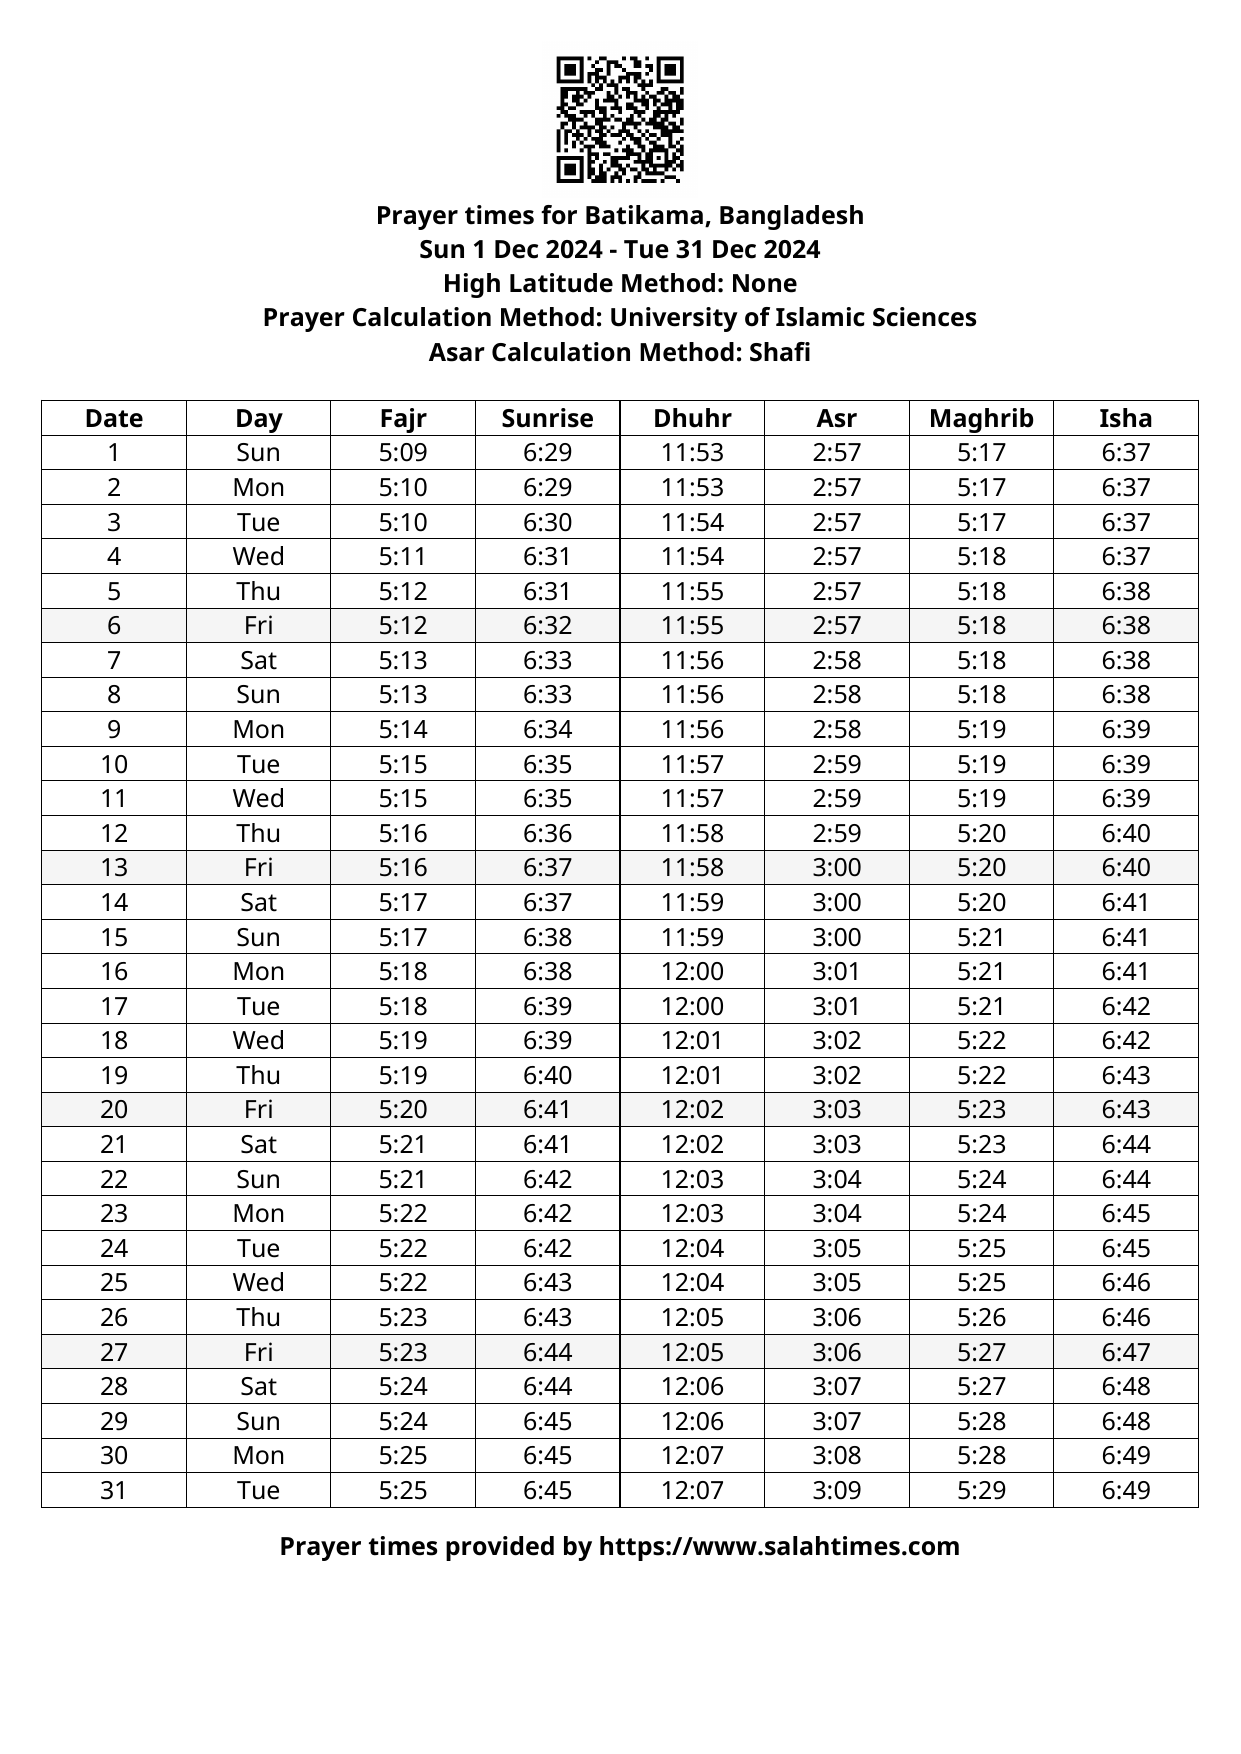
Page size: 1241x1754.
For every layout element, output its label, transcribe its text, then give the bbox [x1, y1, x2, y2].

table_cell 5:17 [331, 885, 475, 919]
table_cell 5:24 [331, 1404, 475, 1437]
table_cell 6:45 [476, 1473, 619, 1507]
table_cell 3:00 [765, 851, 909, 884]
table_cell 3:02 [765, 1058, 909, 1092]
table_cell 5:14 [331, 712, 475, 746]
table_cell 6:46 [1054, 1300, 1198, 1334]
table_cell 27 [42, 1335, 186, 1368]
table_cell 5:21 [331, 1162, 475, 1195]
table_cell 12:07 [621, 1473, 764, 1507]
table_cell 10 [42, 747, 186, 780]
table_cell 13 [42, 851, 186, 884]
table_cell 23 [42, 1196, 186, 1230]
text High Latitude Method: None [42, 266, 1198, 300]
table_cell Sat [187, 643, 330, 677]
table_cell 6:38 [476, 954, 619, 988]
table_cell 12:00 [621, 989, 764, 1022]
table_cell 6:42 [1054, 1024, 1198, 1057]
table_cell 18 [42, 1024, 186, 1057]
table_cell 29 [42, 1404, 186, 1437]
table_cell 6:49 [1054, 1473, 1198, 1507]
table_cell 26 [42, 1300, 186, 1334]
table_cell 6:38 [1054, 643, 1198, 677]
text Prayer Calculation Method: University of Islamic Sciences [42, 300, 1198, 334]
table_cell 5:09 [331, 436, 475, 469]
table_cell 6:37 [1054, 505, 1198, 538]
table_cell 5:20 [331, 1093, 475, 1126]
table_cell 5:20 [910, 816, 1053, 849]
table_cell 30 [42, 1439, 186, 1472]
table_cell 2:57 [765, 609, 909, 642]
table_cell 6:46 [1054, 1266, 1198, 1299]
table_cell 6:38 [1054, 678, 1198, 711]
table_cell 3:08 [765, 1439, 909, 1472]
table_cell 3:04 [765, 1162, 909, 1195]
table_cell 6:49 [1054, 1439, 1198, 1472]
table_cell 6:29 [476, 436, 619, 469]
table_cell 5:18 [910, 643, 1053, 677]
table_cell 3:09 [765, 1473, 909, 1507]
table_cell 5:27 [910, 1335, 1053, 1368]
table_cell Thu [187, 574, 330, 607]
table_cell 5:19 [331, 1058, 475, 1092]
table_cell Thu [187, 1058, 330, 1092]
table_cell 5:18 [910, 609, 1053, 642]
table_cell 12:02 [621, 1093, 764, 1126]
table_cell 3:03 [765, 1127, 909, 1161]
table_cell 4 [42, 539, 186, 573]
table_cell 2:57 [765, 505, 909, 538]
table_cell 8 [42, 678, 186, 711]
table_cell 6:42 [1054, 989, 1198, 1022]
table_cell 5:27 [910, 1369, 1053, 1403]
table_header Maghrib [910, 401, 1053, 434]
table_cell 6:37 [1054, 539, 1198, 573]
table_cell 6:29 [476, 470, 619, 504]
table_cell 5:13 [331, 678, 475, 711]
table_cell Tue [187, 1231, 330, 1264]
table_cell 5:22 [331, 1266, 475, 1299]
table_cell 5:20 [910, 851, 1053, 884]
table_cell 11:57 [621, 747, 764, 780]
table_cell 6:40 [1054, 851, 1198, 884]
table_cell 5:15 [331, 781, 475, 815]
table_cell 11:54 [621, 539, 764, 573]
table_cell 6:39 [476, 1024, 619, 1057]
table_cell 5:24 [910, 1196, 1053, 1230]
table_cell 3:01 [765, 954, 909, 988]
table_cell 11:57 [621, 781, 764, 815]
table_cell 5:25 [331, 1439, 475, 1472]
table_cell 3:00 [765, 920, 909, 953]
table_cell 3:05 [765, 1266, 909, 1299]
table_cell 6:42 [476, 1196, 619, 1230]
table_cell 5:23 [910, 1093, 1053, 1126]
table_cell 12:00 [621, 954, 764, 988]
table_cell 12 [42, 816, 186, 849]
table_cell Tue [187, 1473, 330, 1507]
table_cell 12:07 [621, 1439, 764, 1472]
table_cell Wed [187, 539, 330, 573]
table_cell 2:57 [765, 470, 909, 504]
table_cell Sun [187, 436, 330, 469]
table_cell Sat [187, 1127, 330, 1161]
table_cell 5:23 [331, 1335, 475, 1368]
table_cell Tue [187, 505, 330, 538]
table_cell 5:17 [910, 470, 1053, 504]
table_cell 6:40 [1054, 816, 1198, 849]
table_cell 6:43 [476, 1300, 619, 1334]
table_cell 5:21 [910, 920, 1053, 953]
table_cell 6:37 [476, 885, 619, 919]
table_cell 3 [42, 505, 186, 538]
table_cell 11:53 [621, 470, 764, 504]
table_cell 11:58 [621, 851, 764, 884]
table_cell 5:18 [331, 954, 475, 988]
table_cell 5:23 [331, 1300, 475, 1334]
table_cell 1 [42, 436, 186, 469]
table_cell 6:40 [476, 1058, 619, 1092]
table_cell Fri [187, 609, 330, 642]
table_cell 6:45 [476, 1404, 619, 1437]
table_cell Wed [187, 781, 330, 815]
table_cell 5:18 [910, 678, 1053, 711]
table_cell 22 [42, 1162, 186, 1195]
table_cell 16 [42, 954, 186, 988]
table_cell 20 [42, 1093, 186, 1126]
table_cell 3:07 [765, 1404, 909, 1437]
table_cell 5:12 [331, 574, 475, 607]
table_cell 2:58 [765, 643, 909, 677]
table_cell 6:41 [1054, 885, 1198, 919]
table_cell 6:39 [1054, 747, 1198, 780]
table_cell 24 [42, 1231, 186, 1264]
table_header Isha [1054, 401, 1198, 434]
text Asar Calculation Method: Shafi [42, 334, 1198, 368]
table_cell 3:01 [765, 989, 909, 1022]
table_cell Sun [187, 1404, 330, 1437]
table_cell 12:04 [621, 1266, 764, 1299]
table_cell 6:35 [476, 747, 619, 780]
table_cell 6:39 [476, 989, 619, 1022]
table_cell 6:48 [1054, 1369, 1198, 1403]
table_cell 5:28 [910, 1439, 1053, 1472]
table_cell 6:39 [1054, 781, 1198, 815]
table_cell 6:42 [476, 1231, 619, 1264]
table_cell 6:39 [1054, 712, 1198, 746]
table_cell 6:44 [476, 1335, 619, 1368]
table_cell Sat [187, 885, 330, 919]
table_cell 6:45 [1054, 1196, 1198, 1230]
table_cell 5:19 [910, 781, 1053, 815]
table_header Fajr [331, 401, 475, 434]
table_cell 6:32 [476, 609, 619, 642]
table_cell Sun [187, 920, 330, 953]
table_cell 2:58 [765, 678, 909, 711]
table_cell 2:59 [765, 816, 909, 849]
text Prayer times for Batikama, Bangladesh [42, 198, 1198, 232]
table_cell Sun [187, 678, 330, 711]
table_cell 6:44 [476, 1369, 619, 1403]
table_cell 5:22 [910, 1024, 1053, 1057]
table_cell 2:57 [765, 539, 909, 573]
table_cell 12:03 [621, 1196, 764, 1230]
table_cell 15 [42, 920, 186, 953]
table_cell 5 [42, 574, 186, 607]
table_cell 6:38 [1054, 609, 1198, 642]
table_cell Sat [187, 1369, 330, 1403]
table_cell 6:31 [476, 539, 619, 573]
table_cell 11:56 [621, 678, 764, 711]
table_cell 6 [42, 609, 186, 642]
table_cell 5:11 [331, 539, 475, 573]
table_cell 6:45 [476, 1439, 619, 1472]
table_header Day [187, 401, 330, 434]
table_cell 11:55 [621, 574, 764, 607]
table_cell 6:30 [476, 505, 619, 538]
table_cell 11:55 [621, 609, 764, 642]
table_cell 2 [42, 470, 186, 504]
text Prayer times provided by https://www.salahtimes.com [42, 1528, 1198, 1563]
table_cell 6:37 [1054, 470, 1198, 504]
table_cell 5:22 [910, 1058, 1053, 1092]
table_cell 3:05 [765, 1231, 909, 1264]
table_cell 11:58 [621, 816, 764, 849]
table_cell 12:05 [621, 1300, 764, 1334]
table_cell 2:59 [765, 747, 909, 780]
table_cell 11:59 [621, 920, 764, 953]
table_cell Wed [187, 1266, 330, 1299]
table_cell 5:18 [331, 989, 475, 1022]
table_cell 11:56 [621, 712, 764, 746]
table_cell 3:06 [765, 1300, 909, 1334]
table_header Asr [765, 401, 909, 434]
table_cell Mon [187, 1196, 330, 1230]
table_cell 25 [42, 1266, 186, 1299]
text Sun 1 Dec 2024 - Tue 31 Dec 2024 [42, 232, 1198, 266]
table_cell 5:22 [331, 1196, 475, 1230]
table_cell 9 [42, 712, 186, 746]
picture [542, 41, 699, 198]
table_cell 5:16 [331, 851, 475, 884]
table_cell 12:01 [621, 1024, 764, 1057]
table_cell 5:18 [910, 574, 1053, 607]
table_cell 6:48 [1054, 1404, 1198, 1437]
table_cell 5:21 [331, 1127, 475, 1161]
table_cell 6:33 [476, 643, 619, 677]
table_cell 5:19 [331, 1024, 475, 1057]
table_cell 5:10 [331, 505, 475, 538]
table_cell 31 [42, 1473, 186, 1507]
table_cell 5:17 [910, 505, 1053, 538]
table_cell 6:44 [1054, 1162, 1198, 1195]
table_cell Fri [187, 1335, 330, 1368]
table_cell 6:43 [1054, 1093, 1198, 1126]
table_cell Fri [187, 851, 330, 884]
table_cell 6:33 [476, 678, 619, 711]
table_cell 5:13 [331, 643, 475, 677]
table_cell 6:31 [476, 574, 619, 607]
table_cell 5:22 [331, 1231, 475, 1264]
table_cell 11:59 [621, 885, 764, 919]
table_cell 3:04 [765, 1196, 909, 1230]
table_cell 5:20 [910, 885, 1053, 919]
table_cell 2:59 [765, 781, 909, 815]
table_cell Thu [187, 816, 330, 849]
table_cell 6:35 [476, 781, 619, 815]
table_cell 5:17 [910, 436, 1053, 469]
table_cell 5:23 [910, 1127, 1053, 1161]
table_cell 5:12 [331, 609, 475, 642]
table_cell Sun [187, 1162, 330, 1195]
table_cell 5:10 [331, 470, 475, 504]
table_cell 6:36 [476, 816, 619, 849]
table_cell 14 [42, 885, 186, 919]
table_cell Mon [187, 470, 330, 504]
table_cell 6:38 [476, 920, 619, 953]
table_cell 5:24 [331, 1369, 475, 1403]
table_cell 6:45 [1054, 1231, 1198, 1264]
table_cell Mon [187, 954, 330, 988]
table_cell Tue [187, 989, 330, 1022]
table_cell 2:57 [765, 436, 909, 469]
table_cell 12:06 [621, 1369, 764, 1403]
table_cell 3:02 [765, 1024, 909, 1057]
table_cell 5:19 [910, 747, 1053, 780]
table_cell 6:34 [476, 712, 619, 746]
table_cell 6:37 [1054, 436, 1198, 469]
table_cell 11:53 [621, 436, 764, 469]
table_cell 5:25 [331, 1473, 475, 1507]
table_header Sunrise [476, 401, 619, 434]
table_cell 19 [42, 1058, 186, 1092]
table_cell 17 [42, 989, 186, 1022]
table_cell 28 [42, 1369, 186, 1403]
table_cell 12:01 [621, 1058, 764, 1092]
table_cell 21 [42, 1127, 186, 1161]
table_cell Mon [187, 1439, 330, 1472]
table_cell 6:41 [476, 1093, 619, 1126]
table_cell 6:42 [476, 1162, 619, 1195]
table_cell Fri [187, 1093, 330, 1126]
table_cell 11:56 [621, 643, 764, 677]
table_cell 3:00 [765, 885, 909, 919]
table_cell 6:37 [476, 851, 619, 884]
table_header Dhuhr [621, 401, 764, 434]
table_cell 6:47 [1054, 1335, 1198, 1368]
table_cell 5:17 [331, 920, 475, 953]
table_cell 5:26 [910, 1300, 1053, 1334]
table_cell Mon [187, 712, 330, 746]
table_cell 5:28 [910, 1404, 1053, 1437]
table_cell Thu [187, 1300, 330, 1334]
table_cell 2:57 [765, 574, 909, 607]
table_cell 11 [42, 781, 186, 815]
table_cell 12:06 [621, 1404, 764, 1437]
table_cell 6:43 [476, 1266, 619, 1299]
table_cell 5:15 [331, 747, 475, 780]
table_cell 12:02 [621, 1127, 764, 1161]
table_cell 3:07 [765, 1369, 909, 1403]
table_cell 5:19 [910, 712, 1053, 746]
table_cell 5:21 [910, 989, 1053, 1022]
table_cell 5:29 [910, 1473, 1053, 1507]
table_cell 6:43 [1054, 1058, 1198, 1092]
table_cell 5:16 [331, 816, 475, 849]
table_cell 5:18 [910, 539, 1053, 573]
table_cell 6:38 [1054, 574, 1198, 607]
table_cell 6:41 [476, 1127, 619, 1161]
table_cell 5:21 [910, 954, 1053, 988]
table_cell 3:03 [765, 1093, 909, 1126]
table_cell 5:25 [910, 1231, 1053, 1264]
table_cell 5:24 [910, 1162, 1053, 1195]
table_cell 3:06 [765, 1335, 909, 1368]
table_cell 6:41 [1054, 920, 1198, 953]
table_cell 2:58 [765, 712, 909, 746]
table_cell 12:03 [621, 1162, 764, 1195]
table_cell 6:41 [1054, 954, 1198, 988]
table_cell Wed [187, 1024, 330, 1057]
table_cell 12:05 [621, 1335, 764, 1368]
table_cell 5:25 [910, 1266, 1053, 1299]
table_cell Tue [187, 747, 330, 780]
table_header Date [42, 401, 186, 434]
table_cell 11:54 [621, 505, 764, 538]
table_cell 6:44 [1054, 1127, 1198, 1161]
table_cell 12:04 [621, 1231, 764, 1264]
table_cell 7 [42, 643, 186, 677]
